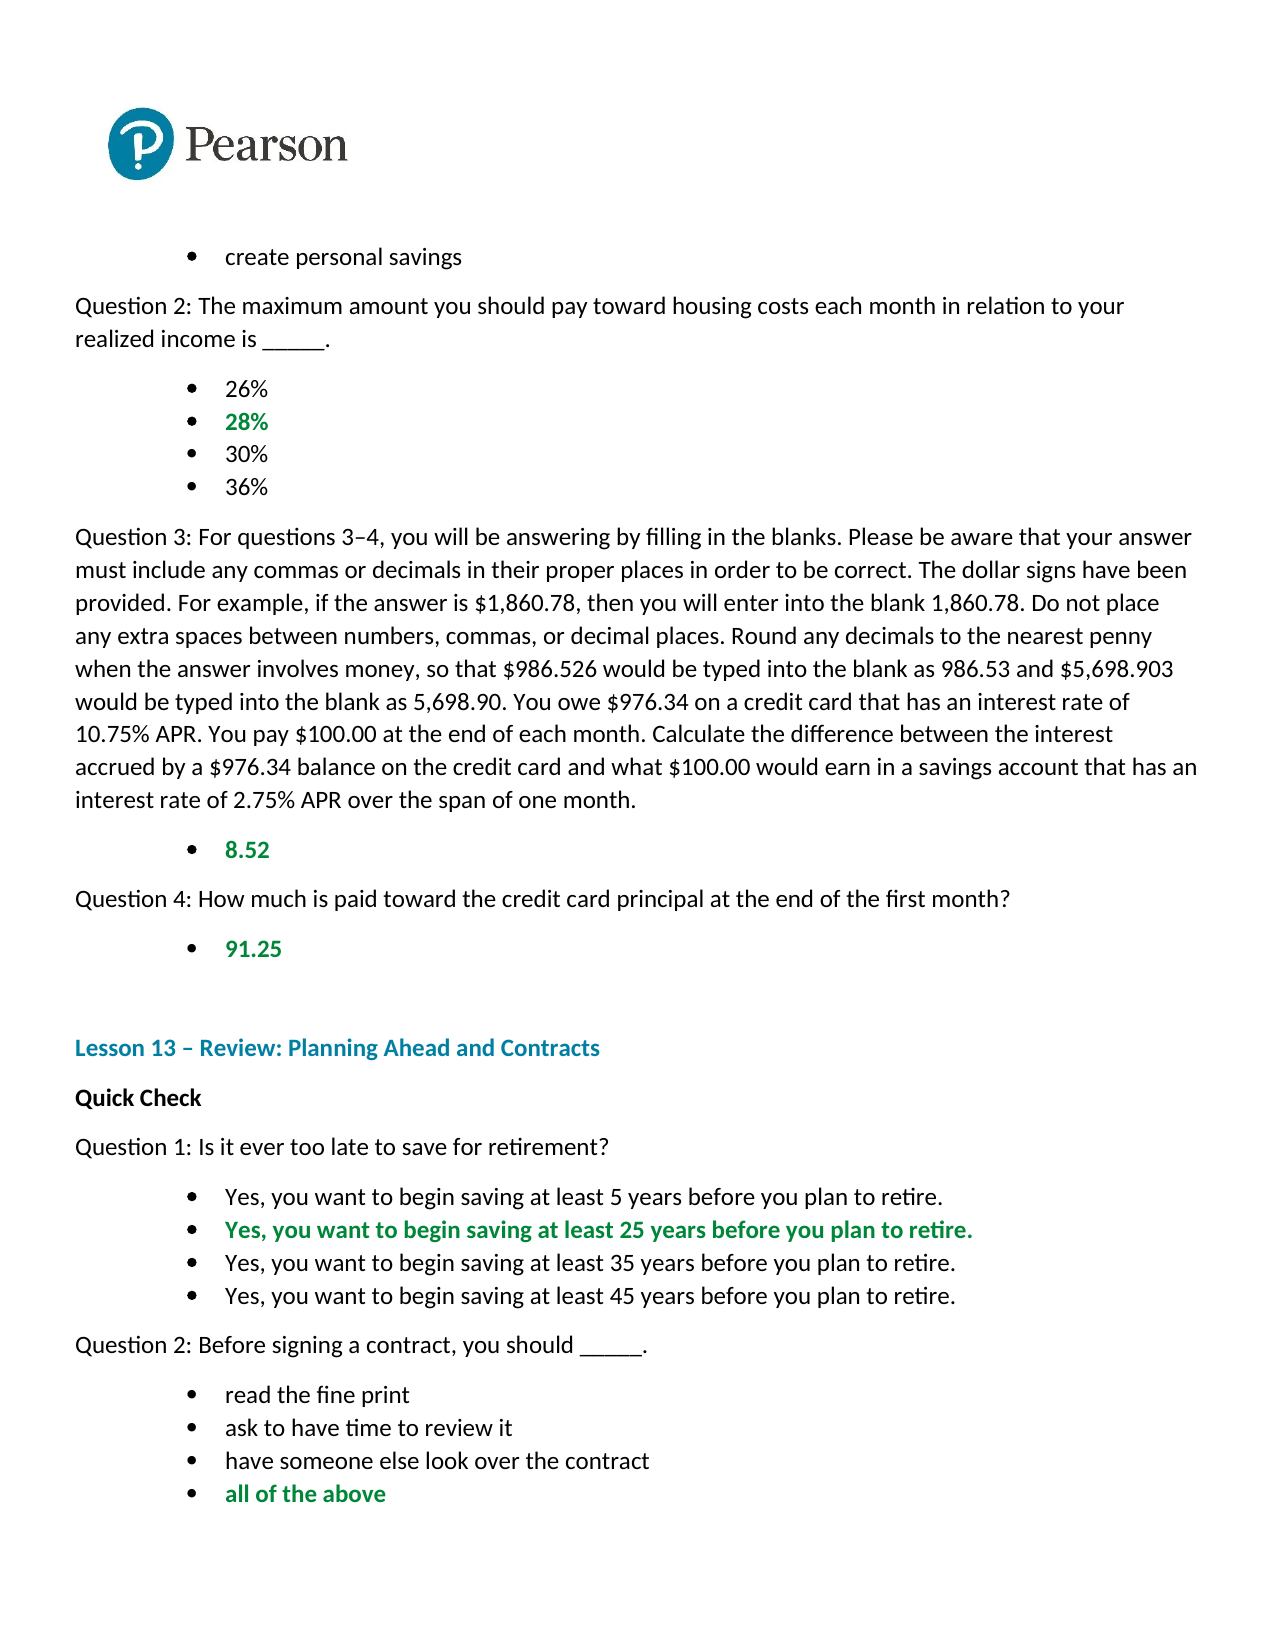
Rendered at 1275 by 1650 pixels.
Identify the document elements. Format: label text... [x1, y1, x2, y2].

list Yes, you want to begin saving at least 25 years before you plan to retire. [187, 1214, 1200, 1244]
list Yes, you want to begin saving at least 45 years before you plan to retire. [187, 1280, 1200, 1310]
text Lesson 13 – Review: Planning Ahead and Contracts [75, 1032, 1200, 1063]
list create personal savings [187, 241, 1200, 271]
list 28% [187, 406, 1200, 436]
list 26% [187, 373, 1200, 403]
text Question 2: The maximum amount you should pay toward housing costs each month in relation to your realized income is _____. [75, 290, 1200, 354]
text Question 3: For questions 3–4, you will be answering by filling in the blanks. Please be aware that your answer must include any commas or decimals in their proper places in order to be correct. The dollar signs have been provided. For example, if the answer is $1,860.78, then you will enter into the blank 1,860.78. Do not place any extra spaces between numbers, commas, or decimal places. Round any decimals to the nearest penny when the answer involves money, so that $986.526 would be typed into the blank as 986.53 and $5,698.903 would be typed into the blank as 5,698.90. You owe $976.34 on a credit card that has an interest rate of 10.75% APR. You pay $100.00 at the end of each month. Calculate the difference between the interest accrued by a $976.34 balance on the credit card and what $100.00 would earn in a savings account that has an interest rate of 2.75% APR over the span of one month. [75, 521, 1200, 815]
text Quick Check [75, 1082, 1200, 1112]
text Question 1: Is it ever too late to save for retirement? [75, 1132, 1200, 1162]
list ask to have time to review it [187, 1412, 1200, 1442]
list Yes, you want to begin saving at least 5 years before you plan to retire. [187, 1181, 1200, 1212]
list read the fine print [187, 1379, 1200, 1409]
list 8.52 [187, 834, 1200, 864]
list 30% [187, 439, 1200, 469]
text Question 4: How much is paid toward the credit card principal at the end of the first month? [75, 884, 1200, 914]
list all of the above [187, 1478, 1200, 1508]
list 36% [187, 472, 1200, 502]
list have someone else look over the contract [187, 1445, 1200, 1475]
picture [75, 75, 380, 213]
list 91.25 [187, 933, 1200, 964]
list Yes, you want to begin saving at least 35 years before you plan to retire. [187, 1247, 1200, 1277]
text Question 2: Before signing a contract, you should _____. [75, 1329, 1200, 1360]
